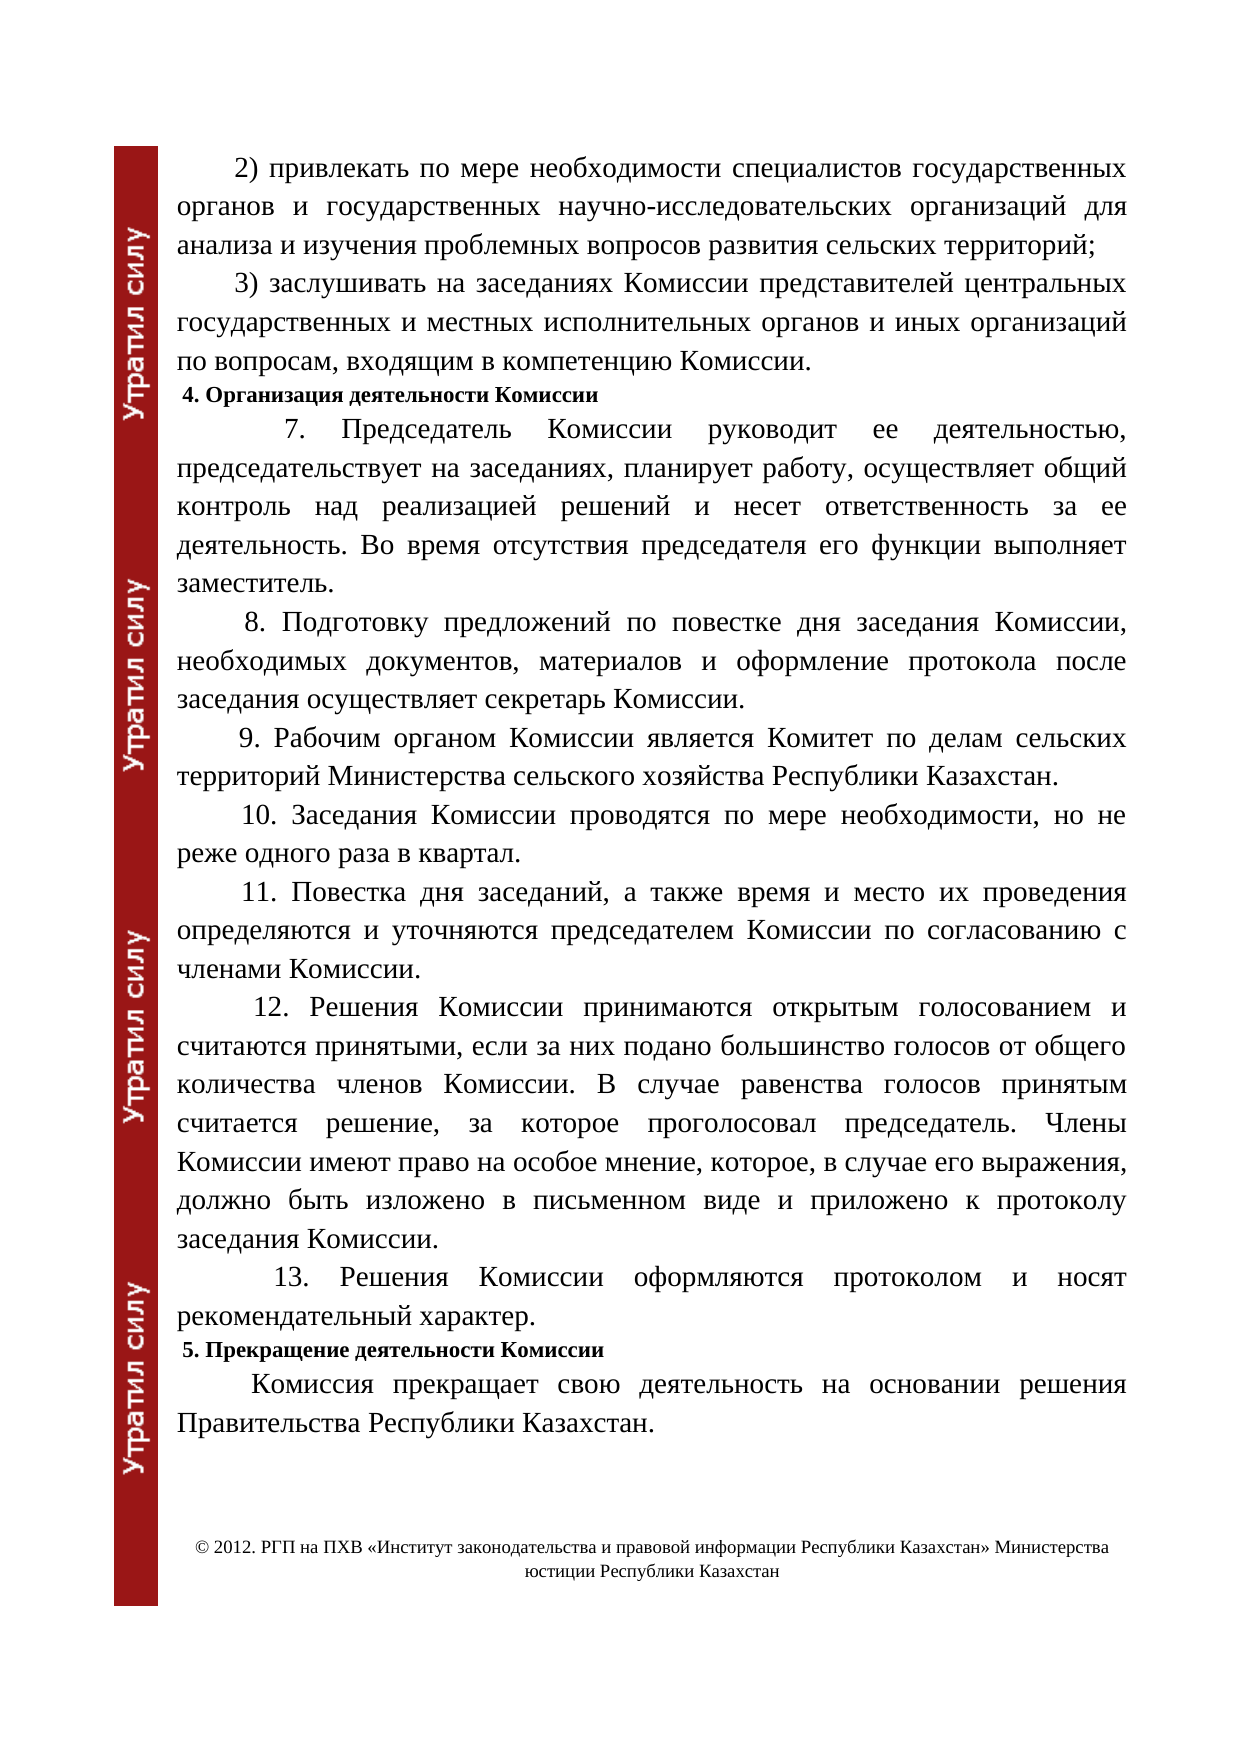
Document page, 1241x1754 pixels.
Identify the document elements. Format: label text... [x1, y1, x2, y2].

picture [114, 146, 158, 150]
picture [114, 599, 158, 604]
picture [114, 1363, 158, 1367]
text 7. Председатель Комиссии руководит ее деятельностью, председательствует на заседаниях, планирует работу, осуществляет общий контроль над реализацией решений и несет ответственность за ее деятельность. Во время отсутствия председателя его функции выполняет заместитель. [112, 411, 1128, 599]
text 13. Решения Комиссии оформляются протоколом и носят рекомендательный характер. [112, 1259, 1128, 1331]
picture [114, 1331, 158, 1336]
text 8. Подготовку предложений по повестке дня заседания Комиссии, необходимых документов, материалов и оформление протокола после заседания осуществляет секретарь Комиссии. [112, 604, 1128, 715]
text 4. Организация деятельности Комиссии [112, 381, 1128, 408]
picture [114, 376, 158, 381]
text 2) привлекать по мере необходимости специалистов государственных органов и государственных научно-исследовательских организаций для анализа и изучения проблемных вопросов развития сельских территорий; [112, 150, 1128, 261]
picture [114, 715, 158, 720]
picture [114, 869, 158, 874]
picture [114, 1254, 158, 1259]
text 9. Рабочим органом Комиссии является Комитет по делам сельских территорий Министерства сельского хозяйства Республики Казахстан. [112, 720, 1128, 792]
text 10. Заседания Комиссии проводятся по мере необходимости, но не реже одного раза в квартал. [112, 797, 1128, 869]
text 3) заслушивать на заседаниях Комиссии представителей центральных государственных и местных исполнительных органов и иных организаций по вопросам, входящим в компетенцию Комиссии. [112, 266, 1128, 376]
text 5. Прекращение деятельности Комиссии [112, 1336, 1128, 1363]
text © 2012. РГП на ПХВ «Институт законодательства и правовой информации Республики Казахстан» Министерства юстиции Республики Казахстан [112, 1536, 1128, 1582]
picture [114, 1439, 158, 1536]
picture [114, 984, 158, 989]
picture [114, 792, 158, 797]
picture [114, 1582, 158, 1606]
picture [114, 261, 158, 266]
text 12. Решения Комиссии принимаются открытым голосованием и считаются принятыми, если за них подано большинство голосов от общего количества членов Комиссии. В случае равенства голосов принятым считается решение, за которое проголосовал председатель. Члены Комиссии имеют право на особое мнение, которое, в случае его выражения, должно быть изложено в письменном виде и приложено к протоколу заседания Комиссии. [112, 989, 1128, 1254]
text 11. Повестка дня заседаний, а также время и место их проведения определяются и уточняются председателем Комиссии по согласованию с членами Комиссии. [112, 874, 1128, 984]
text Комиссия прекращает свою деятельность на основании решения Правительства Республики Казахстан. [112, 1367, 1128, 1439]
